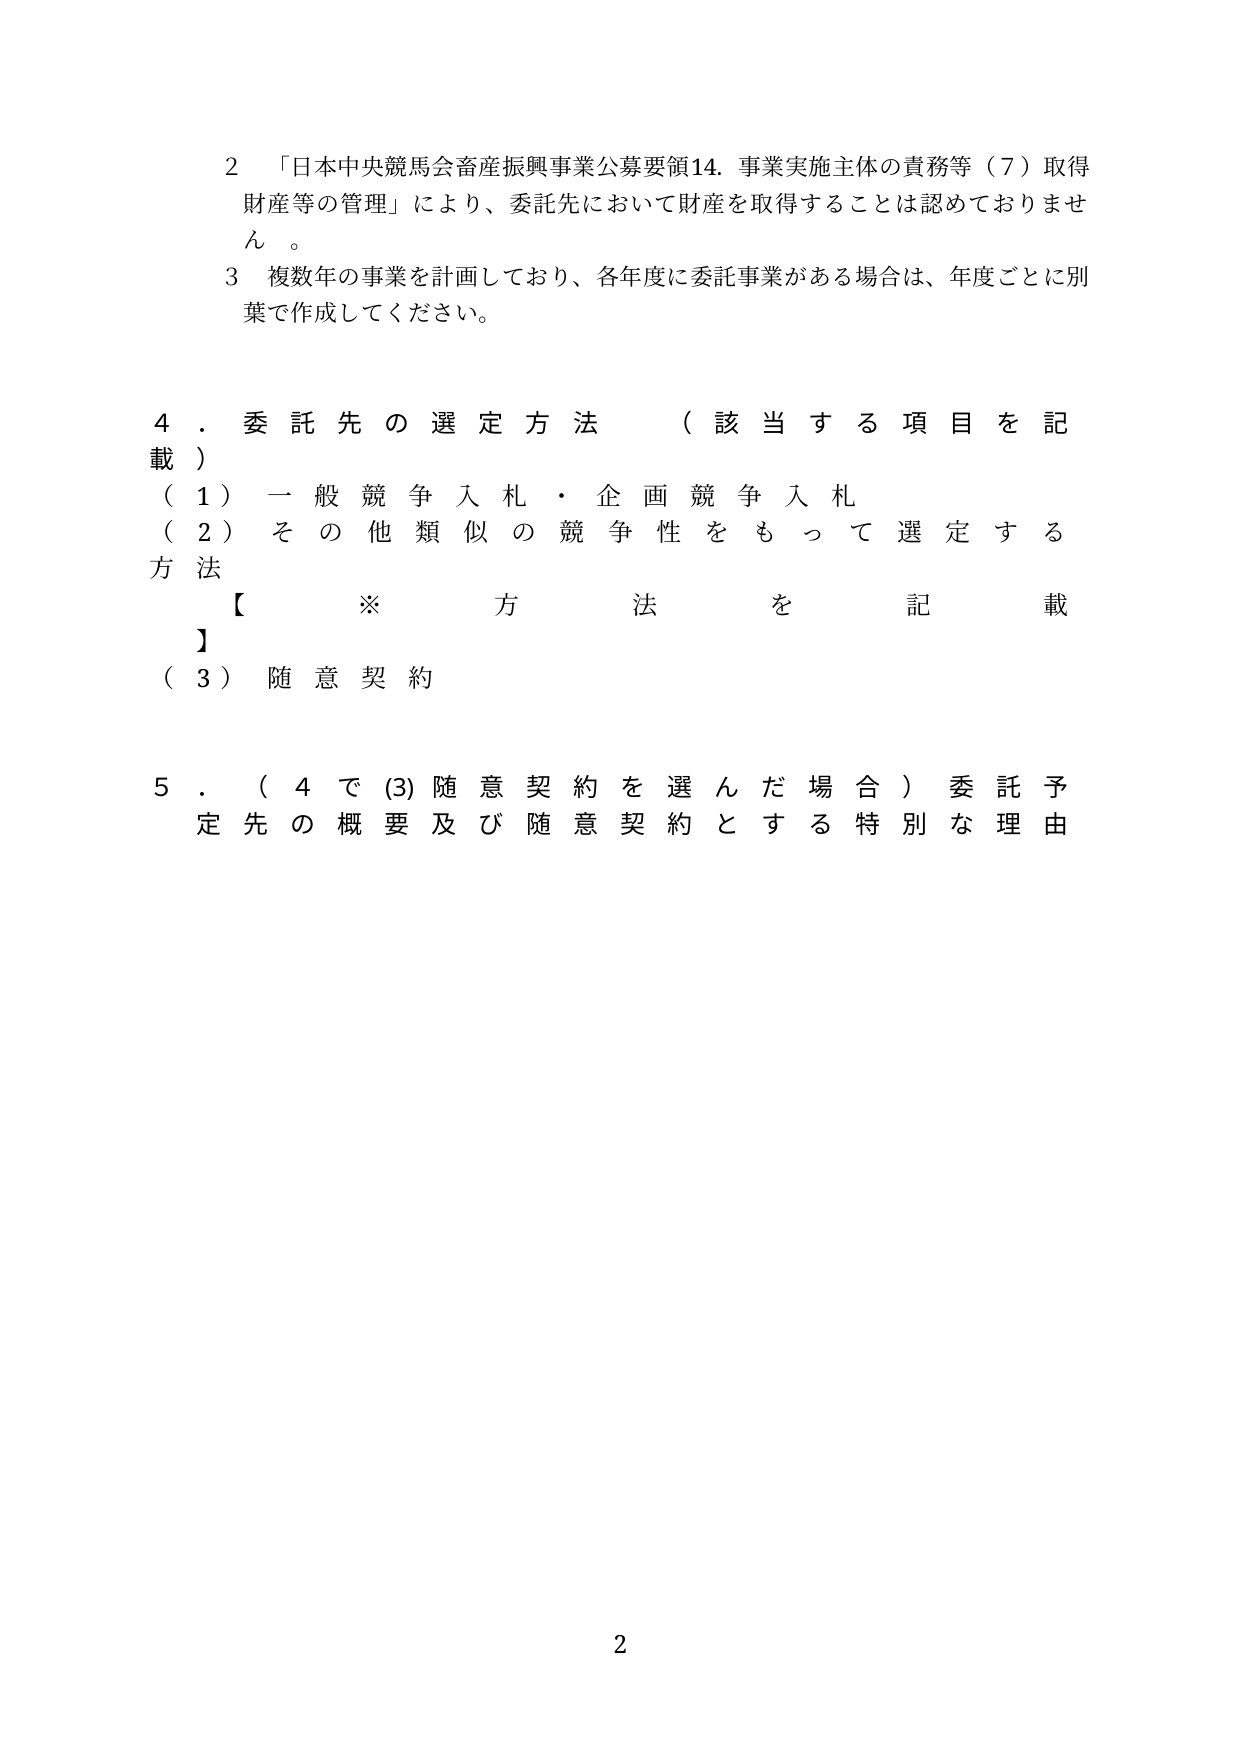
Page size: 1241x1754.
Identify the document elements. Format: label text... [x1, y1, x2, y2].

text ５．（４で(3)随意契約を選んだ場合）委託予定先の概要及び随意契約とする特別な理由 [149, 768, 1091, 841]
text （1）一般競争入札・企画競争入札 [149, 476, 1091, 512]
text ４．委託先の選定方法 （該当する項目を記載） [149, 403, 1091, 476]
text ３ 複数年の事業を計画しており、各年度に委託事業がある場合は、年度ごとに別葉で作成してください。 [216, 257, 1091, 330]
text （3）随意契約 [149, 658, 1091, 695]
text （2）その他類似の競争性をもって選定する方法 [149, 512, 1091, 585]
text 【※方法を記載 】 [149, 585, 1091, 658]
text ２ 「日本中央競馬会畜産振興事業公募要領14.事業実施主体の責務等（７）取得財産等の管理」により、委託先において財産を取得することは認めておりません。 [216, 148, 1091, 257]
